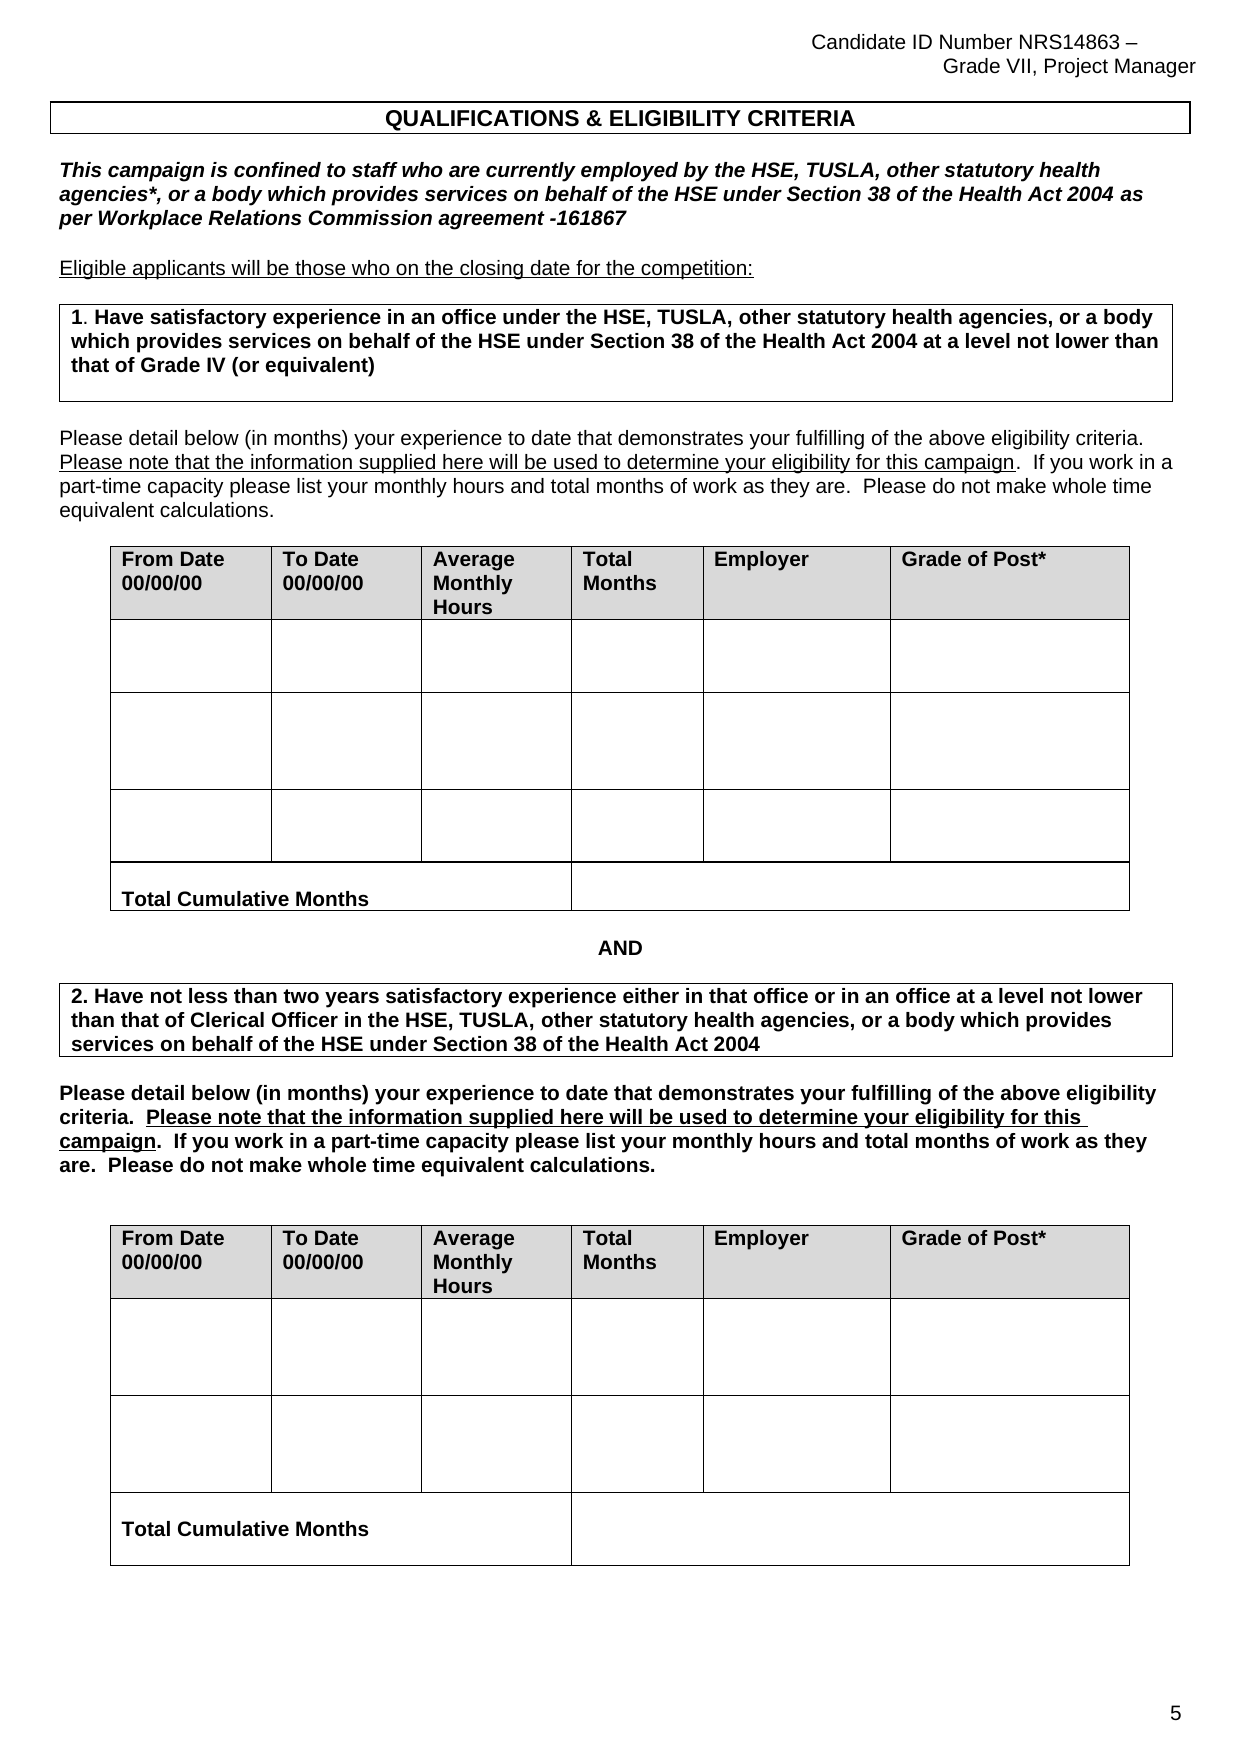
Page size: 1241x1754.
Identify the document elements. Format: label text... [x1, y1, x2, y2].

table_cell [891, 1299, 1129, 1395]
table_header 2. Have not less than two years satisfactory experience either in that office or in an office at a level not lower than that of Clerical Officer in the HSE, TUSLA, other statutory health agencies, or a body which provides services on behalf of the HSE under Section 38 of the Health Act 2004 [60, 984, 1172, 1056]
table_cell [272, 790, 421, 861]
table_cell [111, 1396, 271, 1492]
table_header Average Monthly Hours [422, 547, 571, 619]
table_header Grade of Post* [891, 547, 1129, 619]
text This campaign is confined to staff who are currently employed by the HSE, TUSLA, other statutory health agencies*, or a body which provides services on behalf of the HSE under Section 38 of the Health Act 2004 as per Workplace Relations Commission agreement -161867 [59, 158, 1181, 230]
table_header Employer [704, 547, 890, 619]
table_cell Total Cumulative Months [111, 863, 571, 910]
table_cell [704, 620, 890, 692]
table_cell [572, 863, 1129, 910]
text Eligible applicants will be those who on the closing date for the competition: [59, 256, 1181, 280]
table_header Employer [704, 1226, 890, 1298]
table_cell [272, 1396, 421, 1492]
table_cell [272, 1299, 421, 1395]
table_cell [572, 1493, 1129, 1564]
table_header Total Months [572, 1226, 703, 1298]
table_cell [111, 620, 271, 692]
table_cell [111, 1299, 271, 1395]
text Please detail below (in months) your experience to date that demonstrates your fulfilling of the above eligibility criteria. Please note that the information supplied here will be used to determine your eligibility for this campaign. If you work in a part-time capacity please list your monthly hours and total months of work as they are. Please do not make whole time equivalent calculations. [59, 1081, 1181, 1177]
table_cell [572, 620, 703, 692]
table_header To Date 00/00/00 [272, 547, 421, 619]
table_header To Date 00/00/00 [272, 1226, 421, 1298]
table_cell [891, 620, 1129, 692]
table_cell [272, 620, 421, 692]
table_header From Date 00/00/00 [111, 1226, 271, 1298]
table_header Average Monthly Hours [422, 1226, 571, 1298]
table_cell [422, 790, 571, 861]
table_header Grade of Post* [891, 1226, 1129, 1298]
table_header Total Months [572, 547, 703, 619]
table_cell [272, 693, 421, 788]
table_cell [422, 1299, 571, 1395]
table_cell [704, 1396, 890, 1492]
table_header From Date 00/00/00 [111, 547, 271, 619]
table_cell [572, 1396, 703, 1492]
table_cell [891, 1396, 1129, 1492]
table_cell [111, 693, 271, 788]
table_cell [422, 1396, 571, 1492]
table_cell [572, 1299, 703, 1395]
table_cell [704, 790, 890, 861]
table_cell [422, 693, 571, 788]
text AND [59, 935, 1181, 959]
table_cell [572, 790, 703, 861]
text Please detail below (in months) your experience to date that demonstrates your fulfilling of the above eligibility criteria. Please note that the information supplied here will be used to determine your eligibility for this campaign. If you work in a part-time capacity please list your monthly hours and total months of work as they are. Please do not make whole time equivalent calculations. [59, 426, 1181, 522]
table_cell [572, 693, 703, 788]
table_cell [704, 693, 890, 788]
table_cell Total Cumulative Months [111, 1493, 571, 1564]
table_cell [111, 790, 271, 861]
text QUALIFICATIONS & ELIGIBILITY CRITERIA [51, 103, 1189, 133]
table_header 1. Have satisfactory experience in an office under the HSE, TUSLA, other statutory health agencies, or a body which provides services on behalf of the HSE under Section 38 of the Health Act 2004 at a level not lower than that of Grade IV (or equivalent) [60, 305, 1172, 401]
table_cell [704, 1299, 890, 1395]
table_cell [891, 693, 1129, 788]
table_cell [891, 790, 1129, 861]
table_cell [422, 620, 571, 692]
